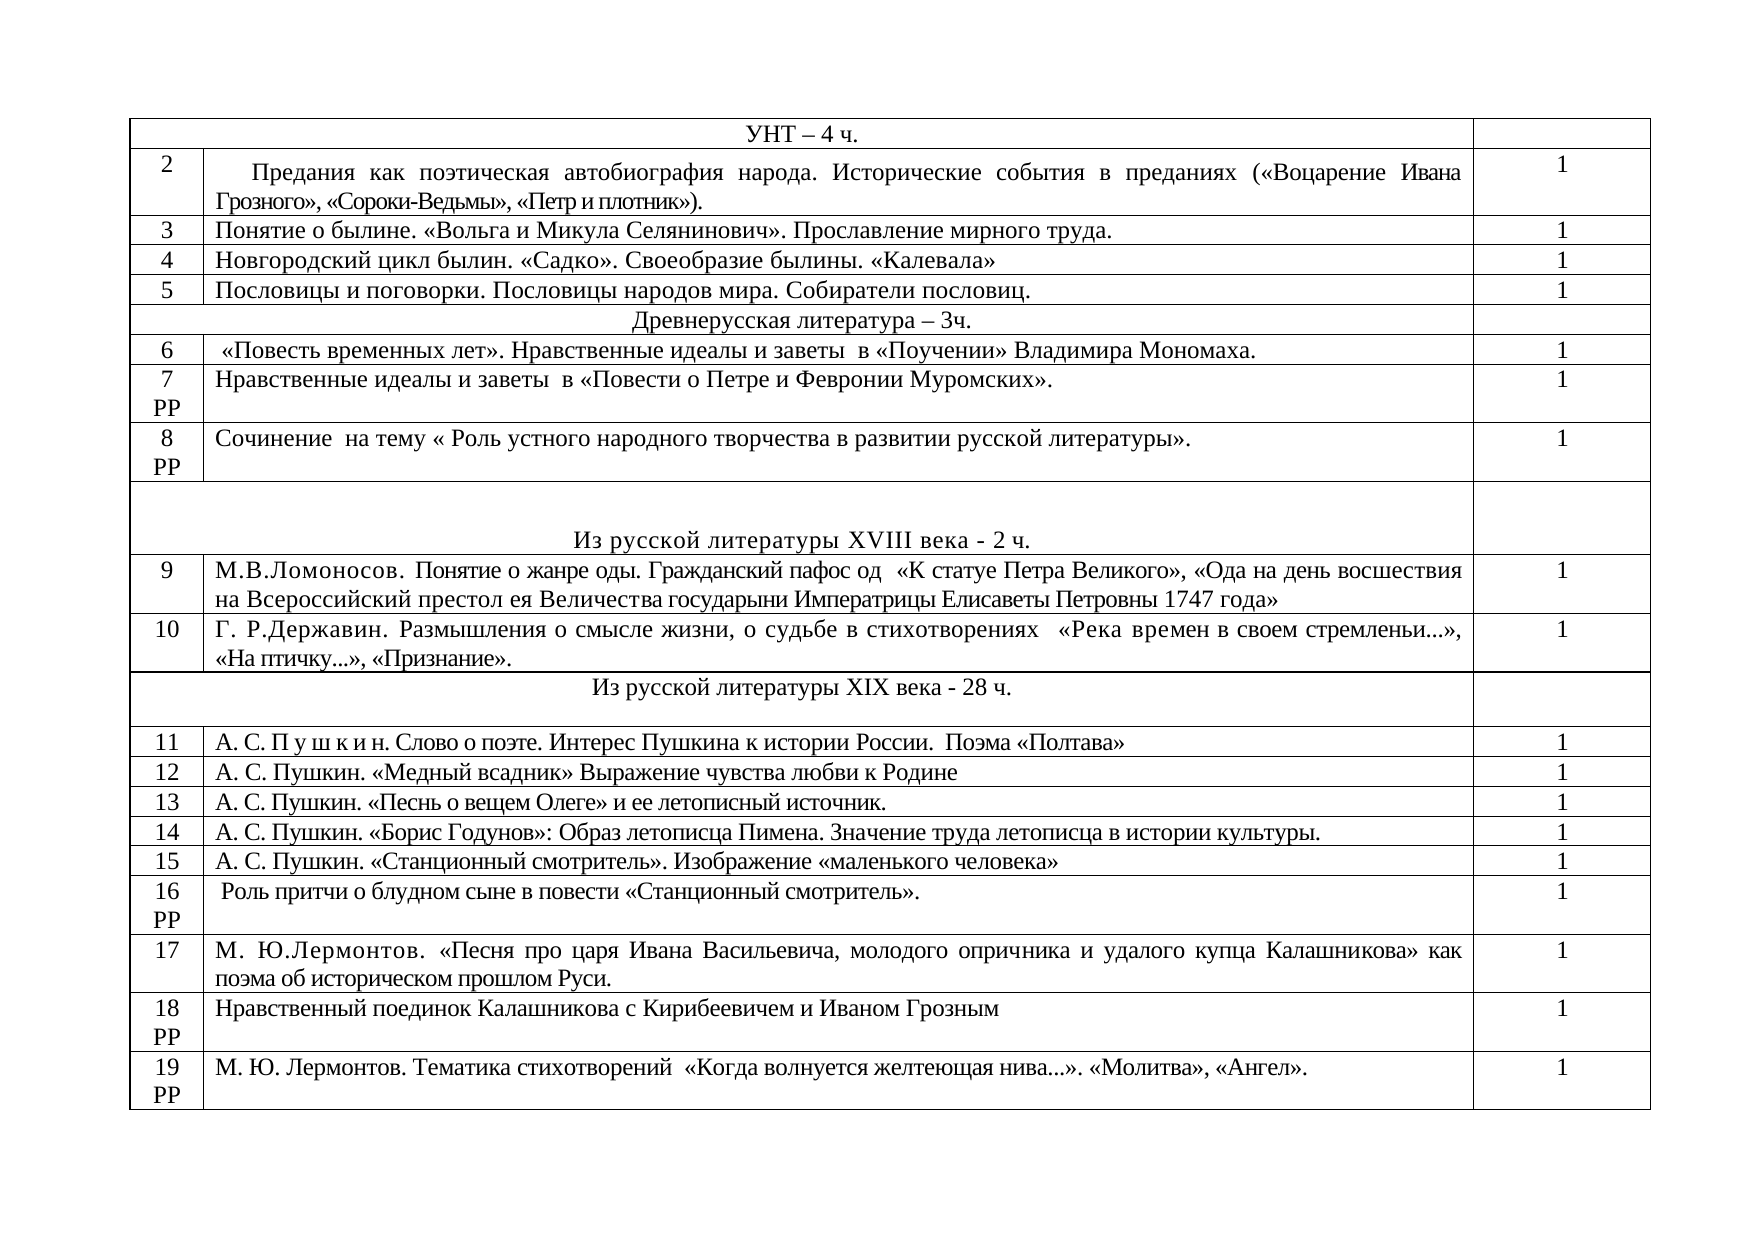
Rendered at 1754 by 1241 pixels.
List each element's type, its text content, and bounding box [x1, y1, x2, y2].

table_cell 5 [131, 275, 203, 304]
table_cell 7 РР [131, 365, 203, 422]
table_cell 15 [131, 846, 203, 875]
table_cell Г. Р.Державин. Размышления о смысле жизни, о судьбе в стихотворениях «Река времен в своем стремленьи...», «На птичку...», «Признание». [204, 614, 1473, 671]
table_cell 1 [1474, 365, 1650, 422]
table_cell 13 [131, 787, 203, 816]
table_cell Предания как поэтическая автобиография народа. Исторические события в преданиях («Воцарение Ивана Грозного», «Сороки-Ведьмы», «Петр и плотник»). [204, 149, 1473, 214]
table_cell 17 [131, 935, 203, 992]
table_cell Роль притчи о блудном сыне в повести «Станционный смотритель». [204, 876, 1473, 934]
table_cell 14 [131, 817, 203, 845]
table_cell УНТ – 4 ч. [131, 119, 1473, 148]
table_cell Нравственный поединок Калашникова с Кирибеевичем и Иваном Грозным [204, 993, 1473, 1051]
table_cell Понятие о былине. «Вольга и Микула Селянинович». Прославление мирного труда. [204, 216, 1473, 244]
table_cell А. С. Пушкин. «Борис Годунов»: Образ летописца Пимена. Значение труда летописца в истории культуры. [204, 817, 1473, 845]
table_cell 1 [1474, 846, 1650, 875]
table_cell Сочинение на тему « Роль устного народного творчества в развитии русской литературы». [204, 423, 1473, 481]
table_cell 12 [131, 757, 203, 786]
table_cell 3 [131, 216, 203, 244]
table_cell 1 [1474, 245, 1650, 274]
table_cell 4 [131, 245, 203, 274]
table_cell М.В.Ломоносов. Понятие о жанре оды. Гражданский пафос од «К статуе Петра Великого», «Ода на день восшествия на Всероссийский престол ея Величества государыни Императрицы Елисаветы Петровны 1747 года» [204, 555, 1473, 613]
table_cell 9 [131, 555, 203, 613]
table_cell А. С. Пушкин. «Станционный смотритель». Изображение «маленького человека» [204, 846, 1473, 875]
table_cell Из русской литературы XVIII века - 2 ч. [131, 482, 1473, 554]
table_cell М. Ю.Лермонтов. «Песня про царя Ивана Васильевича, молодого опричника и удалого купца Калашникова» как поэма об историческом прошлом Руси. [204, 935, 1473, 992]
table_cell 6 [131, 335, 203, 363]
table_cell 8 РР [131, 423, 203, 481]
table_cell Нравственные идеалы и заветы в «Повести о Петре и Февронии Муромских». [204, 365, 1473, 422]
table_cell [1474, 673, 1650, 726]
table_cell [1474, 482, 1650, 554]
table_cell 1 [1474, 1052, 1650, 1109]
table_cell [1474, 119, 1650, 148]
table_cell Пословицы и поговорки. Пословицы народов мира. Собиратели пословиц. [204, 275, 1473, 304]
table_cell 1 [1474, 275, 1650, 304]
table_cell 16 РР [131, 876, 203, 934]
table_cell 1 [1474, 787, 1650, 816]
table_cell 1 [1474, 993, 1650, 1051]
table_cell [1474, 305, 1650, 334]
table_cell 1 [1474, 216, 1650, 244]
table_cell 1 [1474, 335, 1650, 363]
table_cell М. Ю. Лермонтов. Тематика стихотворений «Когда волнуется желтеющая нива...». «Молитва», «Ангел». [204, 1052, 1473, 1109]
table_cell Древнерусская литература – 3ч. [131, 305, 1473, 334]
table_cell 1 [1474, 727, 1650, 756]
table_cell 1 [1474, 614, 1650, 671]
table_cell «Повесть временных лет». Нравственные идеалы и заветы в «Поучении» Владимира Мономаха. [204, 335, 1473, 363]
table_cell А. С. Пушкин. «Медный всадник» Выражение чувства любви к Родине [204, 757, 1473, 786]
table_cell 1 [1474, 423, 1650, 481]
table_cell Новгородский цикл былин. «Садко». Своеобразие былины. «Калевала» [204, 245, 1473, 274]
table_cell 19 РР [131, 1052, 203, 1109]
table_cell 1 [1474, 935, 1650, 992]
table_cell Из русской литературы XIX века - 28 ч. [131, 673, 1473, 726]
table_cell 1 [1474, 555, 1650, 613]
table_cell 2 [131, 149, 203, 214]
table_cell 11 [131, 727, 203, 756]
table_cell 1 [1474, 876, 1650, 934]
table_cell 10 [131, 614, 203, 671]
table_cell А. С. П у ш к и н. Слово о поэте. Интерес Пушкина к истории России. Поэма «Полтава» [204, 727, 1473, 756]
table_cell А. С. Пушкин. «Песнь о вещем Олеге» и ее летописный источник. [204, 787, 1473, 816]
table_cell 1 [1474, 817, 1650, 845]
table_cell 18 РР [131, 993, 203, 1051]
table_cell 1 [1474, 757, 1650, 786]
table_cell 1 [1474, 149, 1650, 214]
